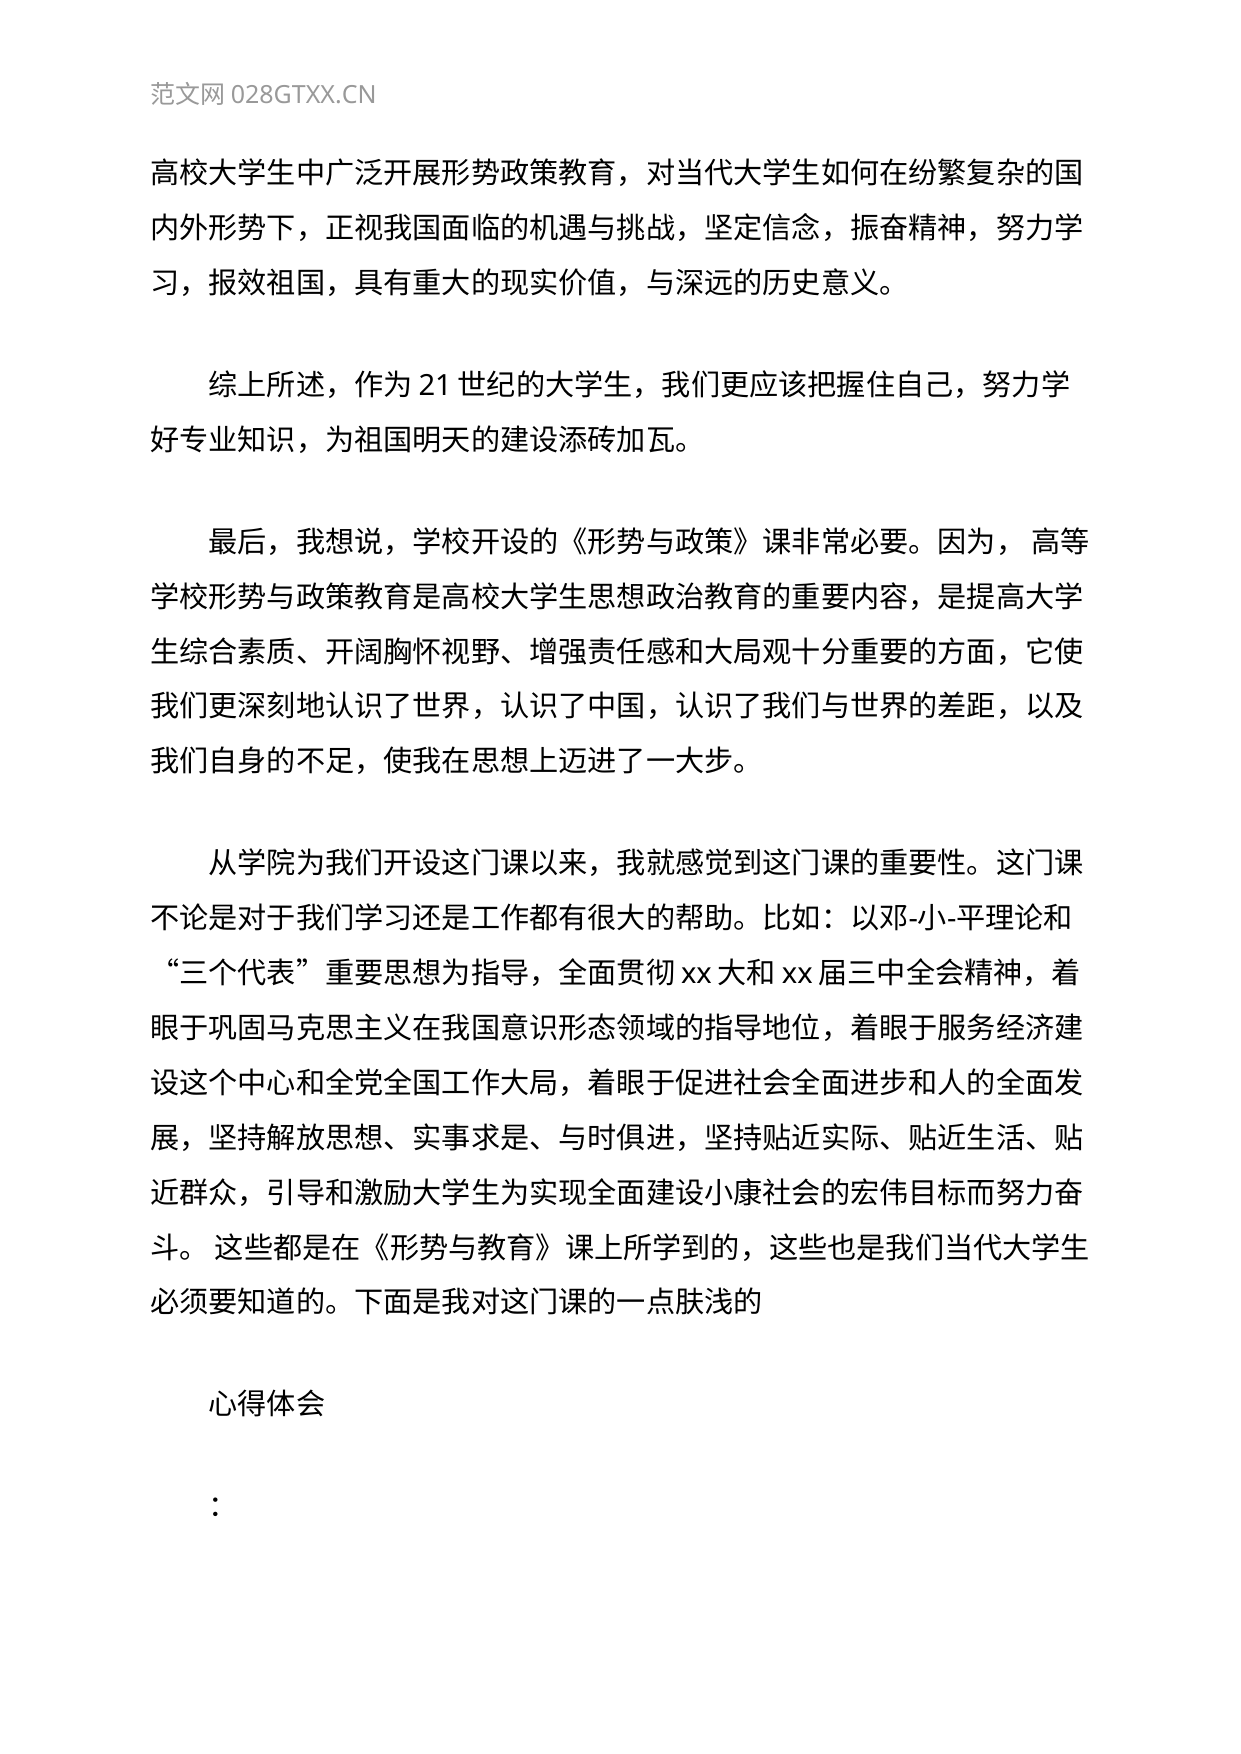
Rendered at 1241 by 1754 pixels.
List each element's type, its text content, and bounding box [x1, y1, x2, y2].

text 心得体会 [150, 1381, 1090, 1423]
text 最后，我想说，学校开设的《形势与政策》课非常必要。因为， 高等学校形势与政策教育是高校大学生思想政治教育的重要内容，是提高大学生综合素质、开阔胸怀视野、增强责任感和大局观十分重要的方面，它使我们更深刻地认识了世界，认识了中国，认识了我们与世界的差距，以及我们自身的不足，使我在思想上迈进了一大步。 [150, 518, 1090, 780]
text 综上所述，作为21世纪的大学生，我们更应该把握住自己，努力学好专业知识，为祖国明天的建设添砖加瓦。 [150, 362, 1090, 459]
text ： [150, 1483, 1090, 1525]
text 从学院为我们开设这门课以来，我就感觉到这门课的重要性。这门课不论是对于我们学习还是工作都有很大的帮助。比如：以邓-小-平理论和“三个代表”重要思想为指导，全面贯彻xx大和xx届三中全会精神，着眼于巩固马克思主义在我国意识形态领域的指导地位，着眼于服务经济建设这个中心和全党全国工作大局，着眼于促进社会全面进步和人的全面发展，坚持解放思想、实事求是、与时俱进，坚持贴近实际、贴近生活、贴近群众，引导和激励大学生为实现全面建设小康社会的宏伟目标而努力奋斗。 这些都是在《形势与教育》课上所学到的，这些也是我们当代大学生必须要知道的。下面是我对这门课的一点肤浅的 [150, 840, 1090, 1321]
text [150, 150, 1090, 302]
